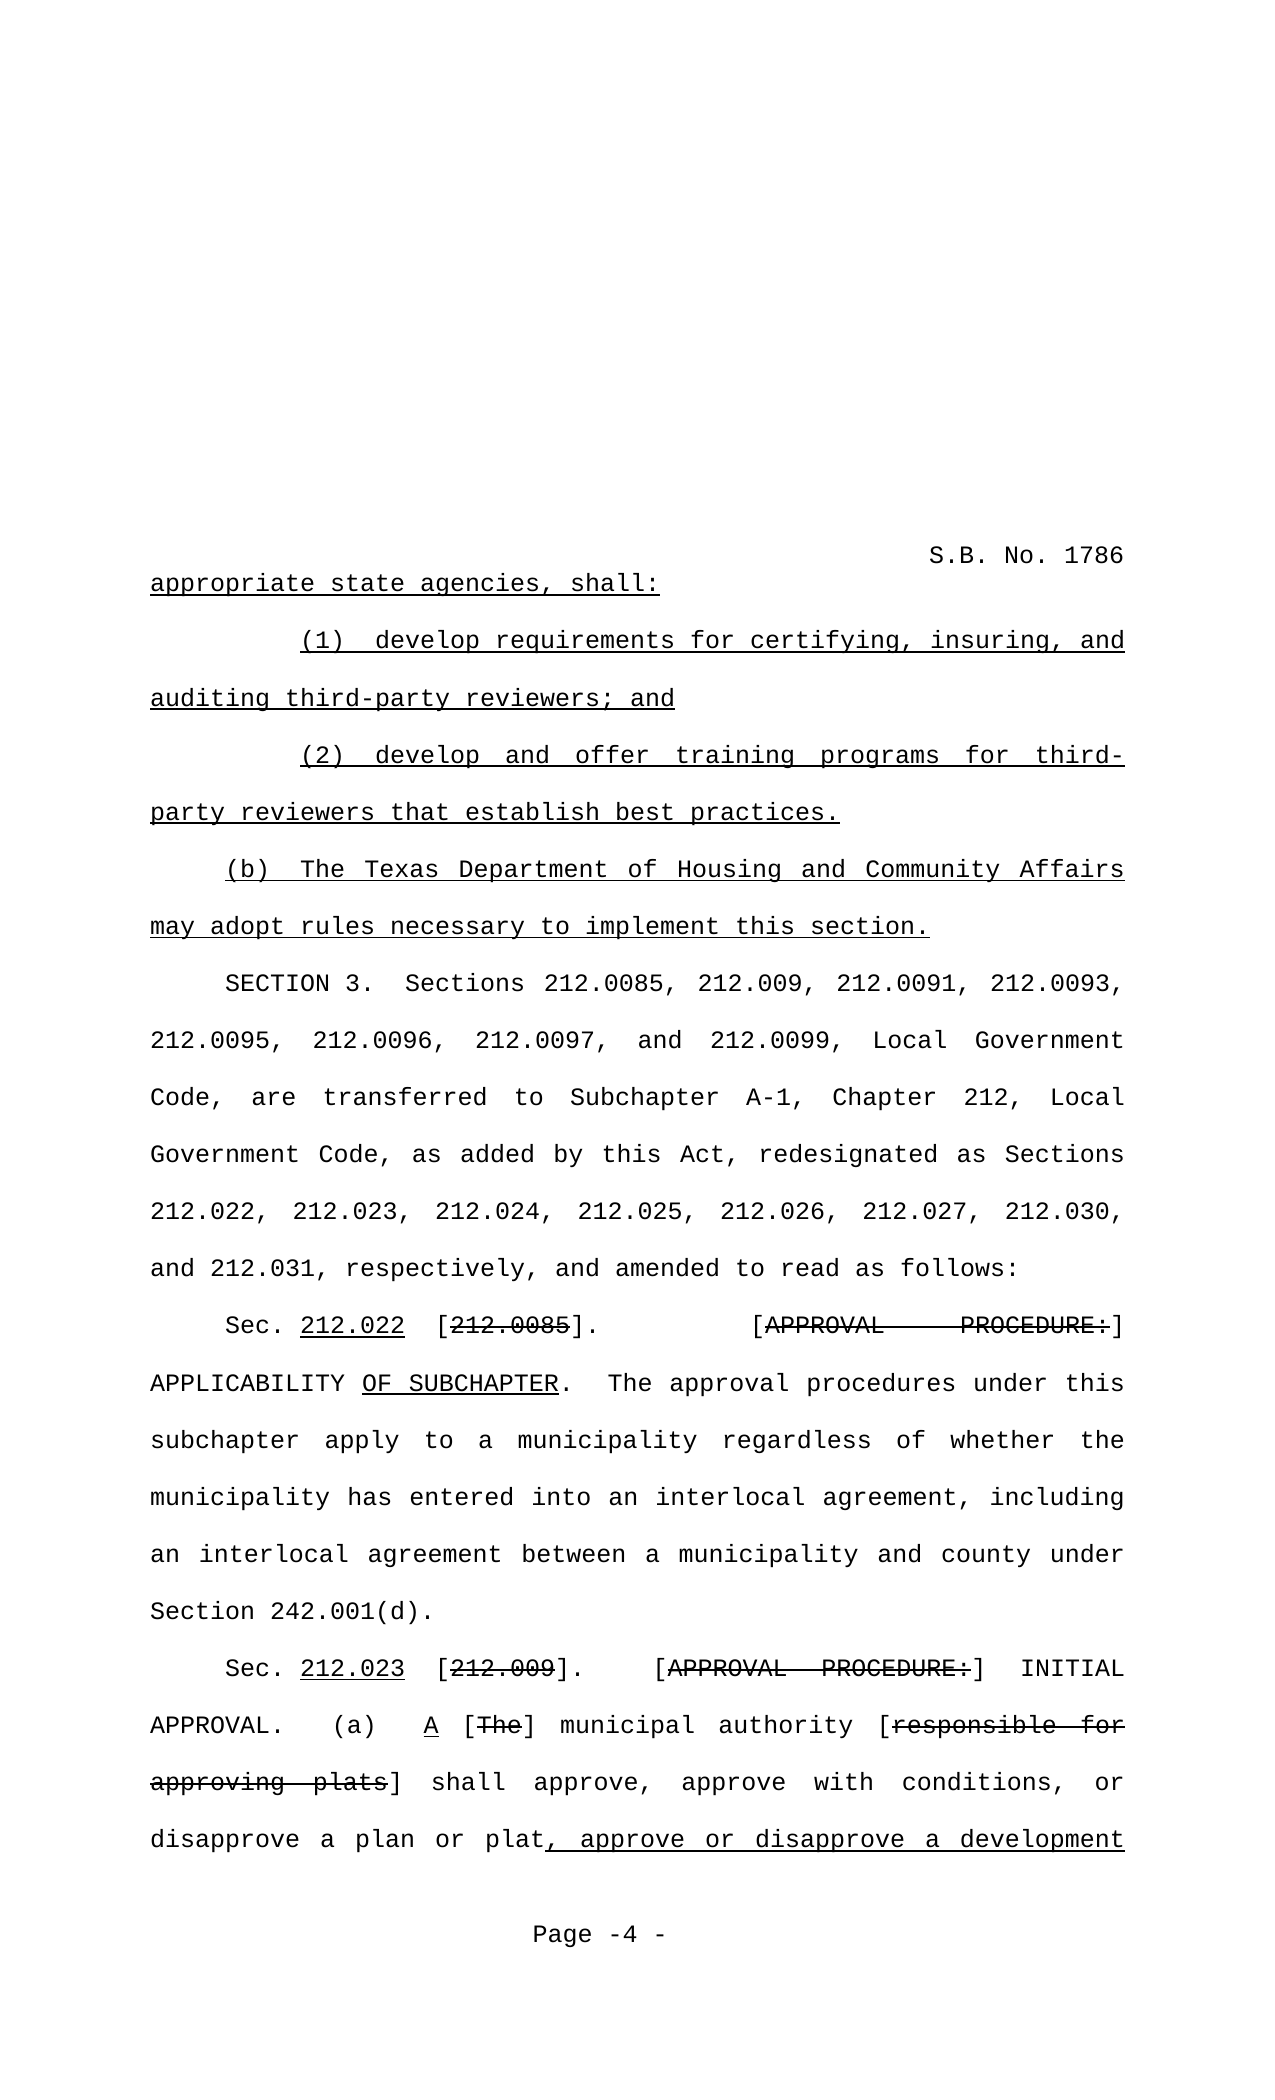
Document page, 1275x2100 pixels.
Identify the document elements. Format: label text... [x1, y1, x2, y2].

text (2) develop and offer training programs for third-party reviewers that establish best practices. [150, 742, 1125, 828]
text SECTION 3. Sections 212.0085, 212.009, 212.0091, 212.0093, 212.0095, 212.0096, 212.0097, and 212.0099, Local Government Code, are transferred to Subchapter A-1, Chapter 212, Local Government Code, as added by this Act, redesignated as Sections 212.022, 212.023, 212.024, 212.025, 212.026, 212.027, 212.030, and 212.031, respectively, and amended to read as follows: [150, 970, 1125, 1284]
text (1) develop requirements for certifying, insuring, and auditing third-party reviewers; and [150, 628, 1125, 713]
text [150, 571, 1125, 599]
text (b) The Texas Department of Housing and Community Affairs may adopt rules necessary to implement this section. [150, 856, 1125, 942]
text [150, 1655, 1125, 1855]
text Sec. 212.022 [212.0085]. [APPROVAL PROCEDURE:] APPLICABILITY OF SUBCHAPTER. The approval procedures under this subchapter apply to a municipality regardless of whether the municipality has entered into an interlocal agreement, including an interlocal agreement between a municipality and county under Section 242.001(d). [150, 1313, 1125, 1627]
